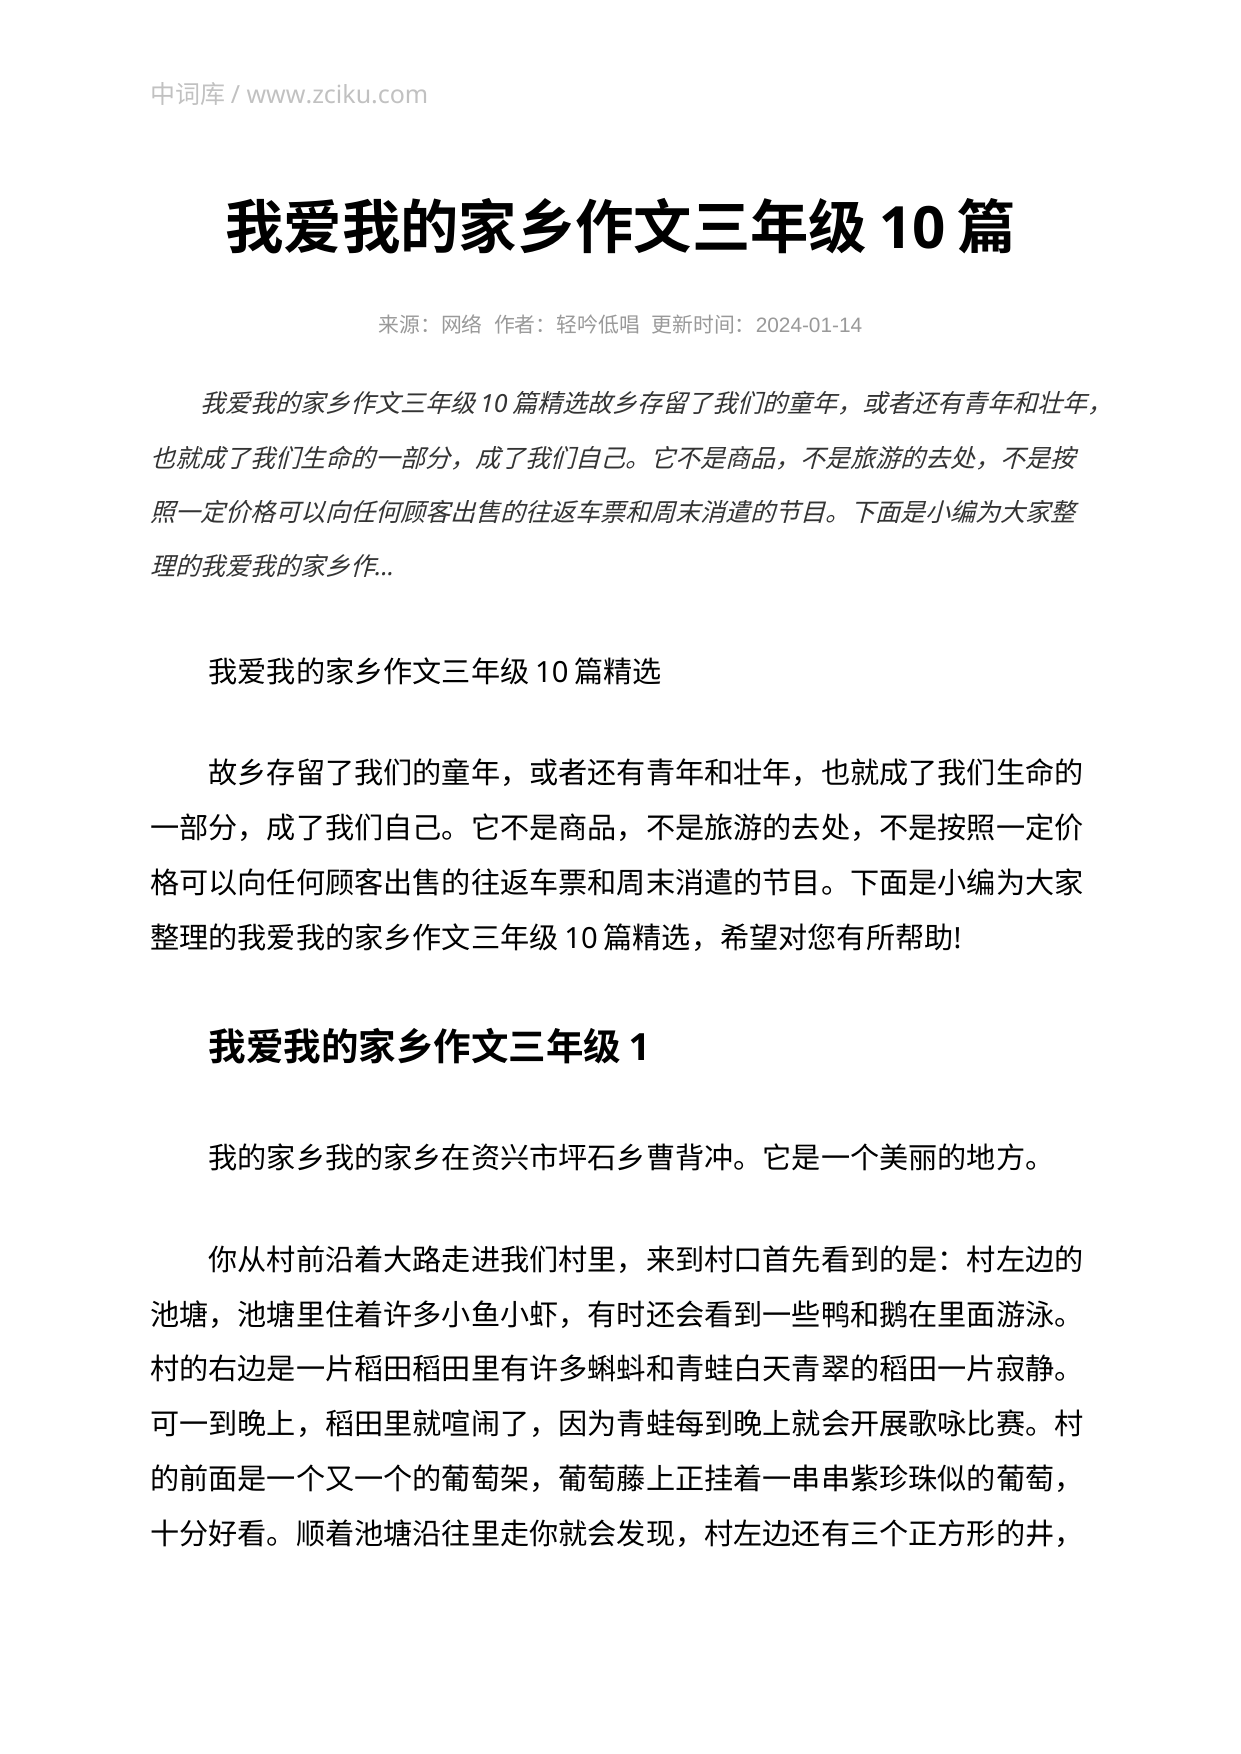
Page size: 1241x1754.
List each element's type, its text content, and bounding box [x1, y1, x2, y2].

text 我爱我的家乡作文三年级10篇精选 [150, 648, 1090, 691]
text 我爱我的家乡作文三年级1 [150, 1017, 1090, 1071]
text 我的家乡我的家乡在资兴市坪石乡曹背冲。它是一个美丽的地方。 [150, 1134, 1090, 1177]
text 我爱我的家乡作文三年级10篇精选故乡存留了我们的童年，或者还有青年和壮年，也就成了我们生命的一部分，成了我们自己。它不是商品，不是旅游的去处，不是按照一定价格可以向任何顾客出售的往返车票和周末消遣的节目。下面是小编为大家整理的我爱我的家乡作... [150, 384, 1090, 583]
subtitle 我爱我的家乡作文三年级10篇 [150, 181, 1090, 266]
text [150, 1236, 1090, 1553]
text 来源：网络 作者：轻吟低唱 更新时间：2024-01-14 [150, 313, 1090, 337]
text 故乡存留了我们的童年，或者还有青年和壮年，也就成了我们生命的一部分，成了我们自己。它不是商品，不是旅游的去处，不是按照一定价格可以向任何顾客出售的往返车票和周末消遣的节目。下面是小编为大家整理的我爱我的家乡作文三年级10篇精选，希望对您有所帮助! [150, 750, 1090, 957]
